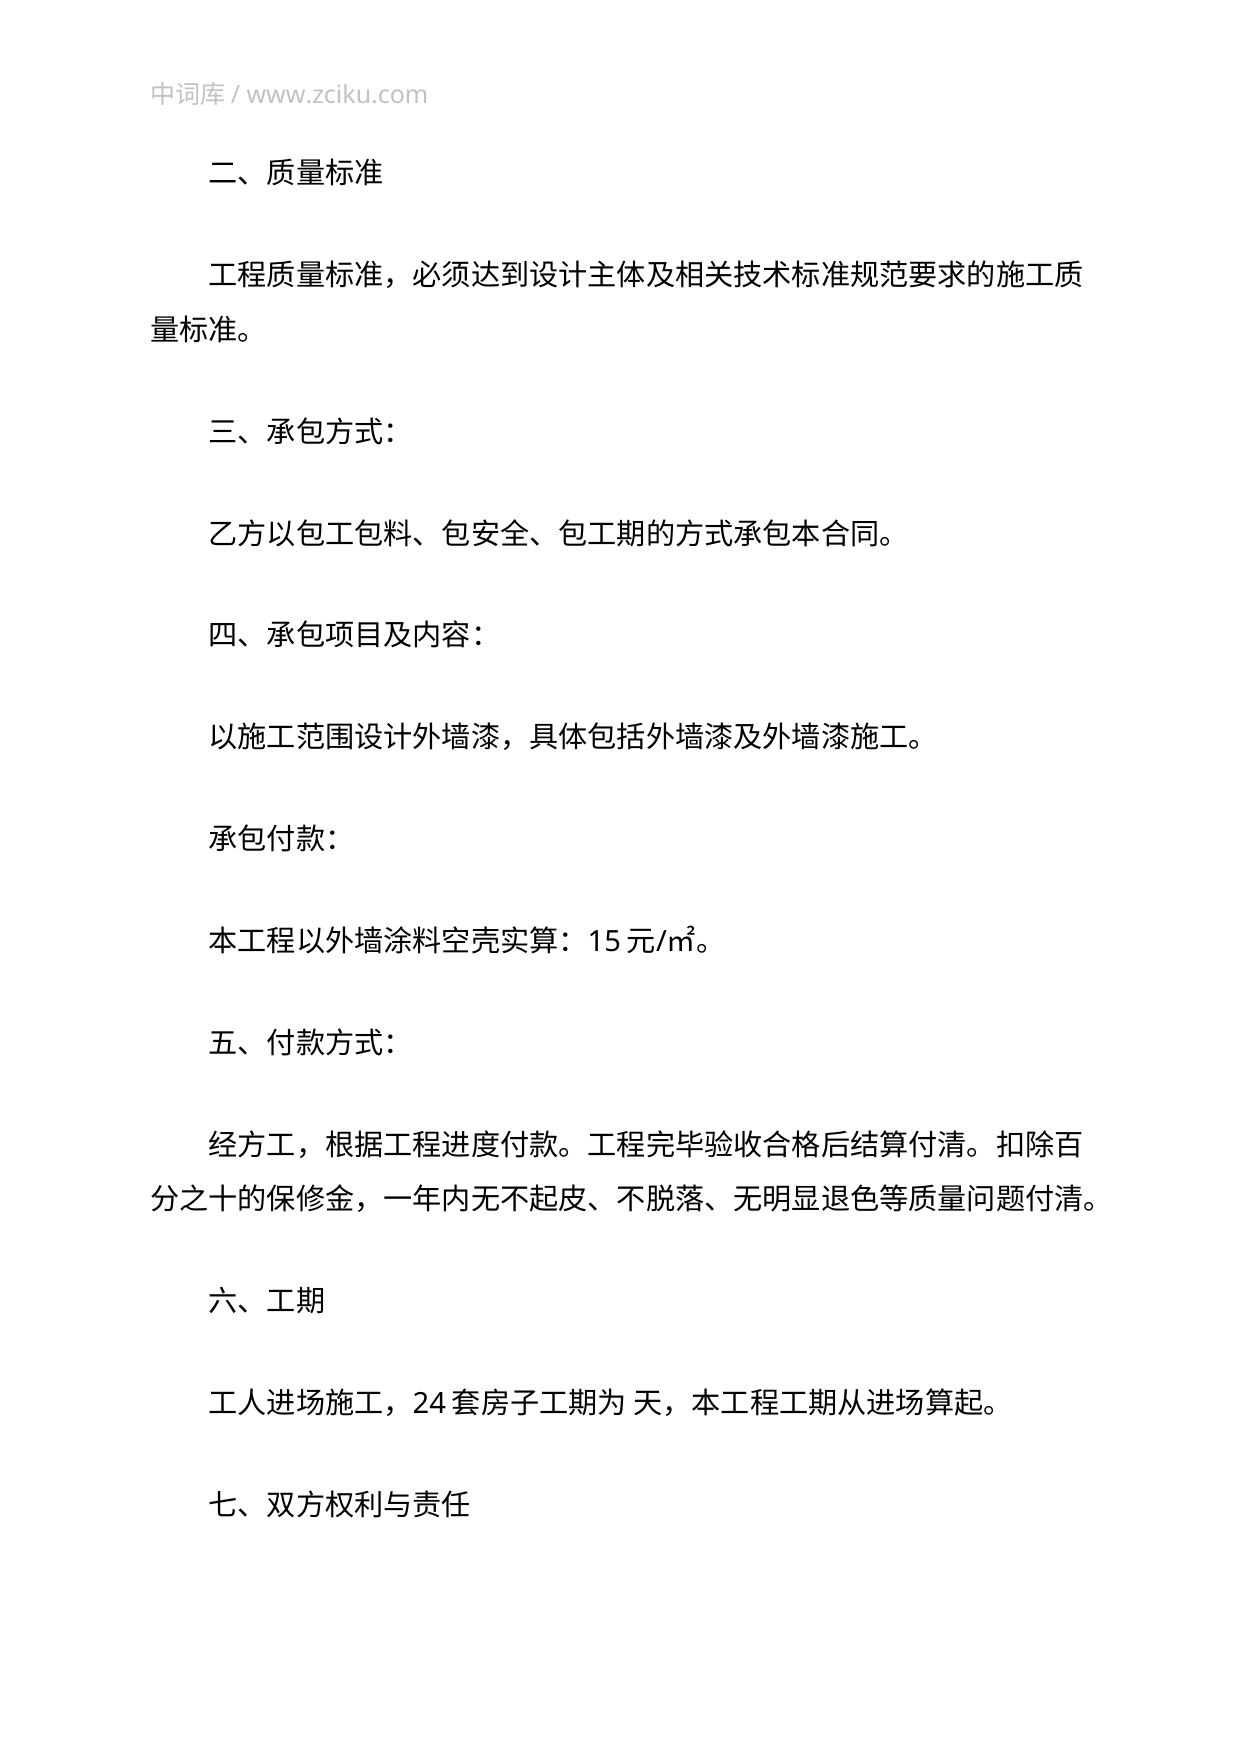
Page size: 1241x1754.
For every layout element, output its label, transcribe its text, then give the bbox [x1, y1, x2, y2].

text 以施工范围设计外墙漆，具体包括外墙漆及外墙漆施工。 [150, 714, 1090, 756]
text 经方工，根据工程进度付款。工程完毕验收合格后结算付清。扣除百分之十的保修金，一年内无不起皮、不脱落、无明显退色等质量问题付清。 [150, 1121, 1090, 1218]
text 承包付款： [150, 816, 1090, 858]
text 工程质量标准，必须达到设计主体及相关技术标准规范要求的施工质量标准。 [150, 252, 1090, 349]
text 二、质量标准 [150, 150, 1090, 192]
text 七、双方权利与责任 [150, 1481, 1090, 1524]
text 六、工期 [150, 1278, 1090, 1320]
text 工人进场施工，24套房子工期为 天，本工程工期从进场算起。 [150, 1379, 1090, 1422]
text 乙方以包工包料、包安全、包工期的方式承包本合同。 [150, 510, 1090, 552]
text 四、承包项目及内容： [150, 612, 1090, 654]
text 本工程以外墙涂料空壳实算：15元/㎡。 [150, 917, 1090, 960]
text 五、付款方式： [150, 1019, 1090, 1062]
text 三、承包方式： [150, 408, 1090, 451]
